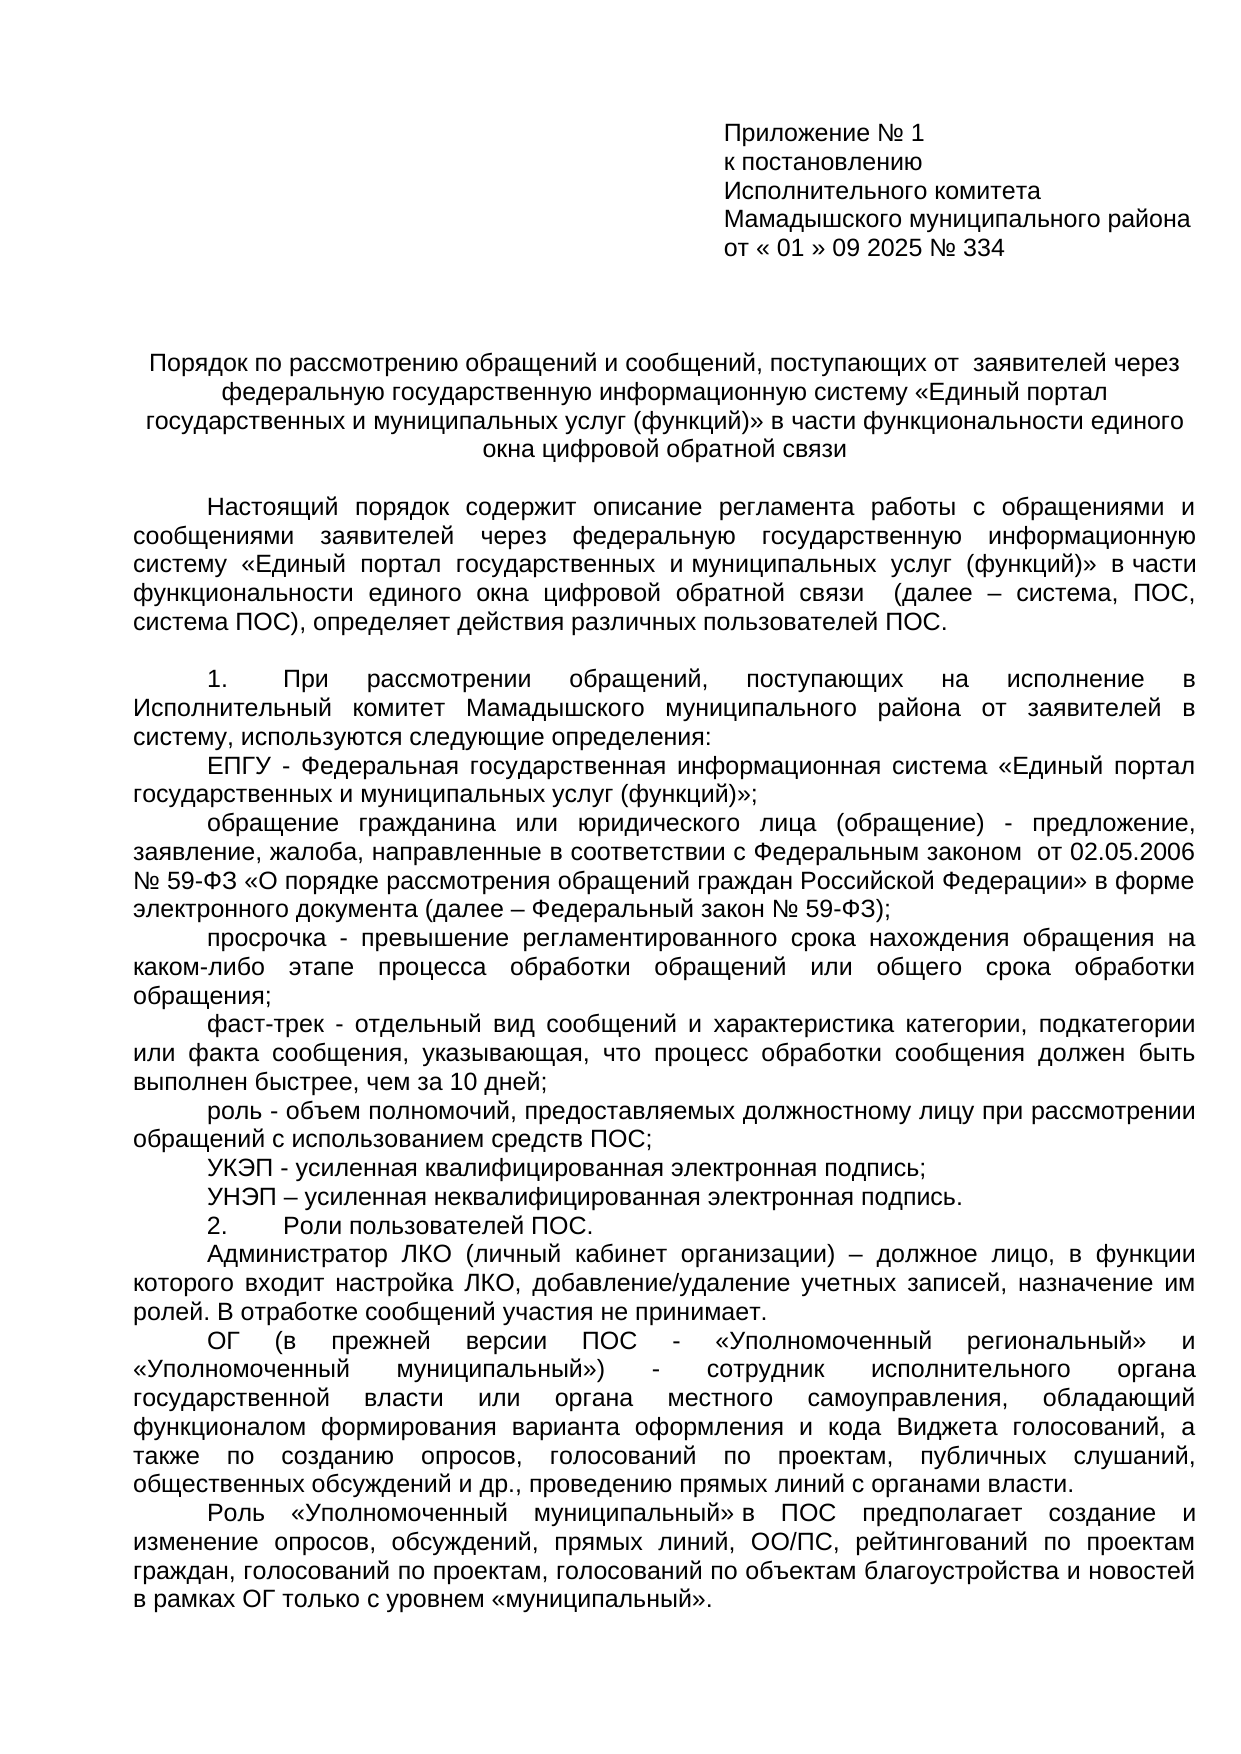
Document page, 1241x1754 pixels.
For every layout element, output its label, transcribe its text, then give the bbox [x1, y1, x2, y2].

text Мамадышского муниципального района [723, 204, 1197, 233]
text Порядок по рассмотрению обращений и сообщений, поступающих от заявителей через федеральную государственную информационную систему «Единый портал государственных и муниципальных услуг (функций)» в части функциональности единого окна цифровой обратной связи [133, 348, 1197, 463]
text от « 01 » 09 2025 № 334 [723, 233, 1197, 262]
text обращение гражданина или юридического лица (обращение) - предложение, заявление, жалоба, направленные в соответствии с Федеральным законом от 02.05.2006 № 59-ФЗ «О порядке рассмотрения обращений граждан Российской Федерации» в форме электронного документа (далее – Федеральный закон № 59-ФЗ); [133, 808, 1197, 923]
text УНЭП – усиленная неквалифицированная электронная подпись. [133, 1182, 1197, 1211]
text Роль «Уполномоченный муниципальный» в ПОС предполагает создание и изменение опросов, обсуждений, прямых линий, ОО/ПС, рейтингований по проектам граждан, голосований по проектам, голосований по объектам благоустройства и новостей в рамках ОГ только с уровнем «муниципальный». [133, 1498, 1197, 1613]
text ОГ (в прежней версии ПОС - «Уполномоченный региональный» и «Уполномоченный муниципальный») - сотрудник исполнительного органа государственной власти или органа местного самоуправления, обладающий функционалом формирования варианта оформления и кода Виджета голосований, а также по созданию опросов, голосований по проектам, публичных слушаний, общественных обсуждений и др., проведению прямых линий с органами власти. [133, 1326, 1197, 1498]
text просрочка - превышение регламентированного срока нахождения обращения на каком-либо этапе процесса обработки обращений или общего срока обработки обращения; [133, 923, 1197, 1009]
text 2. Роли пользователей ПОС. [133, 1211, 1197, 1239]
text к постановлению [723, 147, 1197, 176]
list При рассмотрении обращений, поступающих на исполнение в Исполнительный комитет Мамадышского муниципального района от заявителей в систему, используются следующие определения: [133, 664, 1197, 751]
text УКЭП - усиленная квалифицированная электронная подпись; [133, 1153, 1197, 1182]
text роль - объем полномочий, предоставляемых должностному лицу при рассмотрении обращений с использованием средств ПОС; [133, 1096, 1197, 1153]
text фаст-трек - отдельный вид сообщений и характеристика категории, подкатегории или факта сообщения, указывающая, что процесс обработки сообщения должен быть выполнен быстрее, чем за 10 дней; [133, 1009, 1197, 1096]
text Администратор ЛКО (личный кабинет организации) – должное лицо, в функции которого входит настройка ЛКО, добавление/удаление учетных записей, назначение им ролей. В отработке сообщений участия не принимает. [133, 1239, 1197, 1326]
text ЕПГУ - Федеральная государственная информационная система «Единый портал государственных и муниципальных услуг (функций)»; [133, 751, 1197, 808]
text Настоящий порядок содержит описание регламента работы с обращениями и сообщениями заявителей через федеральную государственную информационную систему «Единый портал государственных и муниципальных услуг (функций)» в части функциональности единого окна цифровой обратной связи (далее – система, ПОС, система ПОС), определяет действия различных пользователей ПОС. [133, 492, 1197, 636]
text Исполнительного комитета [723, 176, 1197, 204]
text Приложение № 1 [723, 118, 1197, 147]
